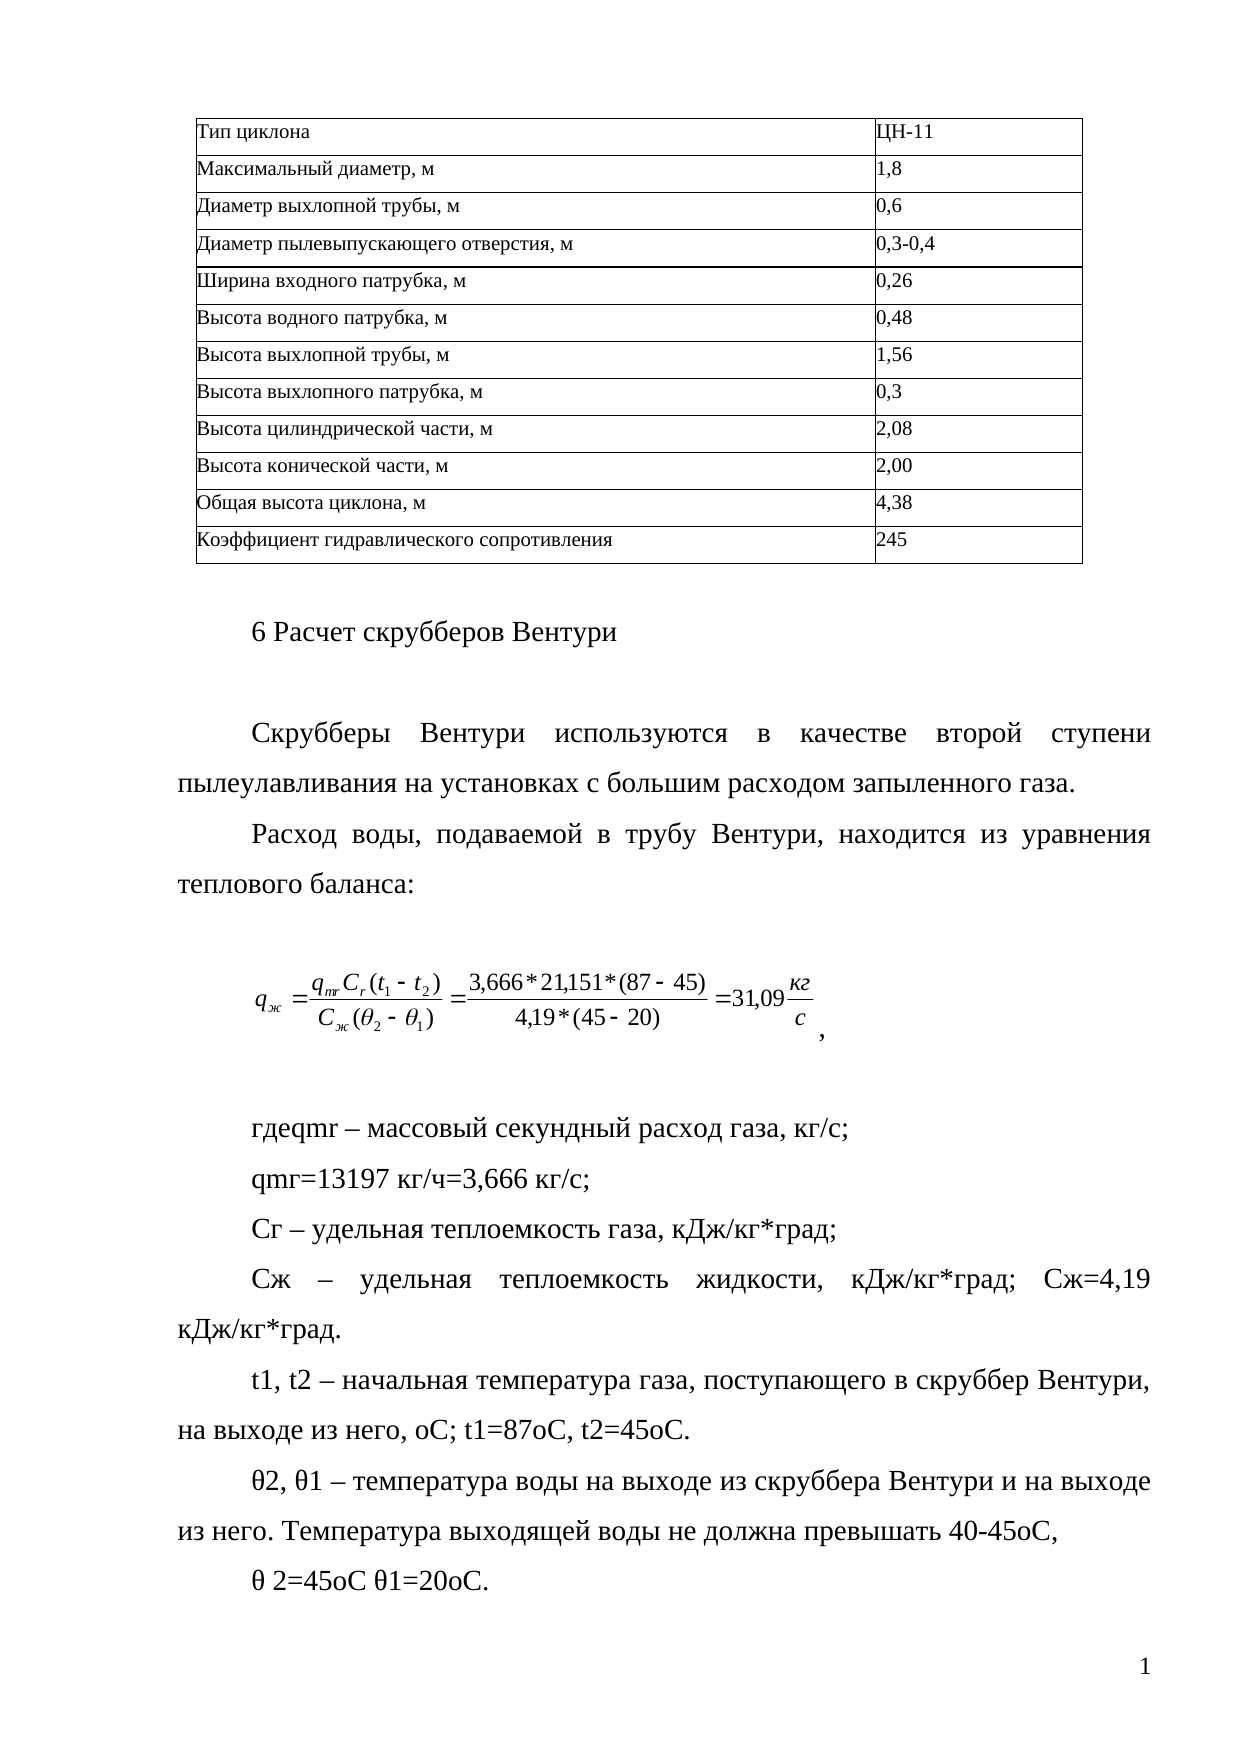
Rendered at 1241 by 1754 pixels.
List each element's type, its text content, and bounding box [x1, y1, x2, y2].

table_cell 0,3-0,4 [876, 230, 1082, 266]
text Скрубберы Вентури используются в качестве второй ступени пылеулавливания на установках с большим расходом запыленного газа. [177, 715, 1152, 799]
table_cell Высота выхлопного патрубка, м [197, 379, 875, 415]
text 6 Расчет скрубберов Вентури [177, 614, 1152, 648]
table_cell Высота водного патрубка, м [197, 305, 875, 341]
table_cell 2,08 [876, 416, 1082, 452]
table_cell 4,38 [876, 490, 1082, 526]
table_cell 245 [876, 527, 1082, 563]
table_cell 0,48 [876, 305, 1082, 341]
table_cell Ширина входного патрубка, м [197, 268, 875, 303]
text Сг – удельная теплоемкость газа, кДж/кг*град; [177, 1211, 1152, 1244]
table_cell Высота выхлопной трубы, м [197, 342, 875, 378]
table_cell 0,26 [876, 268, 1082, 303]
table_cell Диаметр пылевыпускающего отверстия, м [197, 230, 875, 266]
table_header ЦН-11 [876, 119, 1082, 155]
text t1, t2 – начальная температура газа, поступающего в скруббер Вентури, на выходе из него, оС; t1=87oC, t2=45oC. [177, 1362, 1152, 1446]
table_cell 0,3 [876, 379, 1082, 415]
text θ 2=45oC θ1=20oC. [177, 1563, 1152, 1597]
text гдеqmr – массовый секундный расход газа, кг/с; [177, 1110, 1152, 1144]
table_cell Высота цилиндрической части, м [197, 416, 875, 452]
table_cell Высота конической части, м [197, 453, 875, 489]
table_cell 1,56 [876, 342, 1082, 378]
table_cell Диаметр выхлопной трубы, м [197, 193, 875, 229]
text , [177, 967, 1152, 1043]
text Сж – удельная теплоемкость жидкости, кДж/кг*град; Cж=4,19 кДж/кг*град. [177, 1261, 1152, 1345]
table_cell 1,8 [876, 156, 1082, 192]
table_cell Коэффициент гидравлического сопротивления [197, 527, 875, 563]
text Расход воды, подаваемой в трубу Вентури, находится из уравнения теплового баланса: [177, 816, 1152, 899]
text qmг=13197 кг/ч=3,666 кг/с; [177, 1161, 1152, 1194]
table_cell Общая высота циклона, м [197, 490, 875, 526]
table_cell 0,6 [876, 193, 1082, 229]
table_cell Максимальный диаметр, м [197, 156, 875, 192]
table_header Тип циклона [197, 119, 875, 155]
table_cell 2,00 [876, 453, 1082, 489]
text θ2, θ1 – температура воды на выходе из скруббера Вентури и на выходе из него. Температура выходящей воды не должна превышать 40-45оС, [177, 1463, 1152, 1546]
